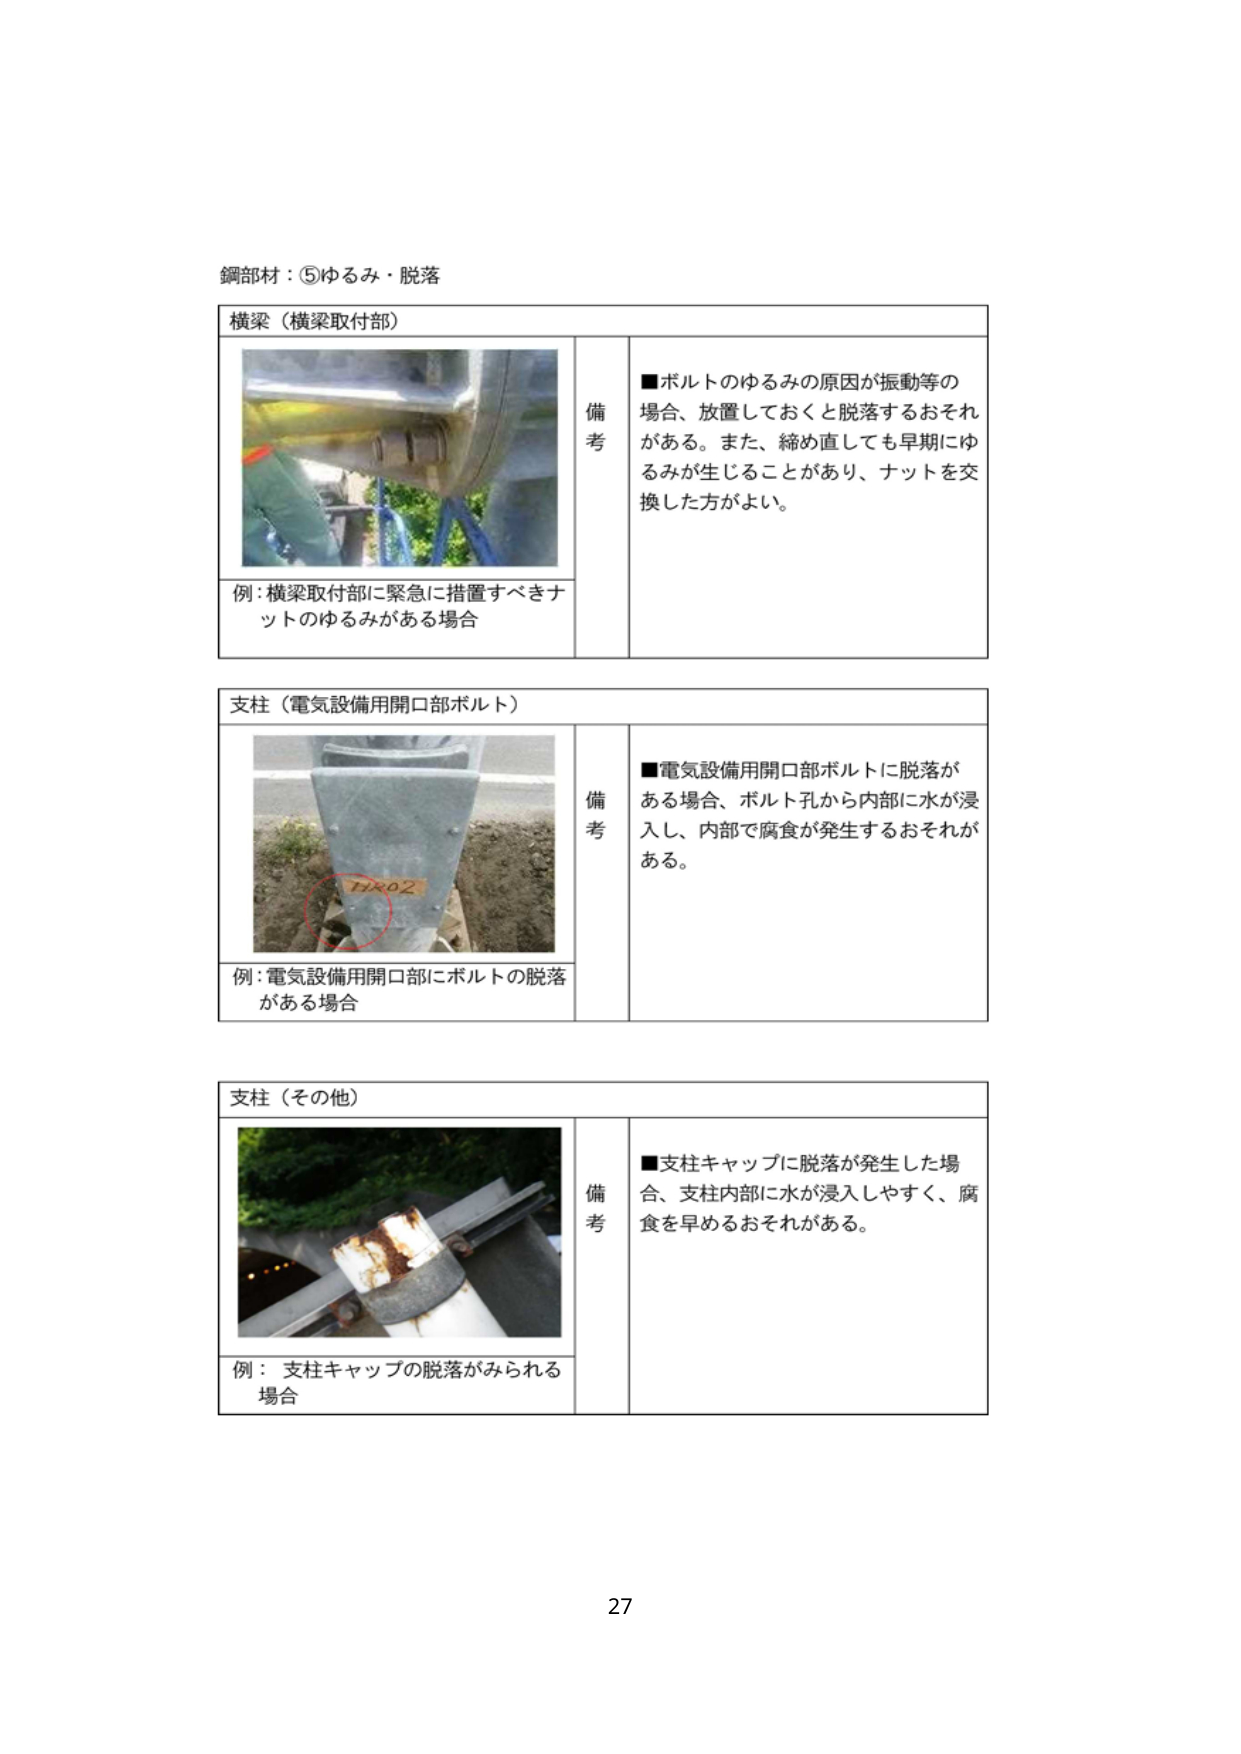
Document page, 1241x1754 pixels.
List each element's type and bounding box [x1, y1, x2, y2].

picture [177, 216, 1139, 1575]
